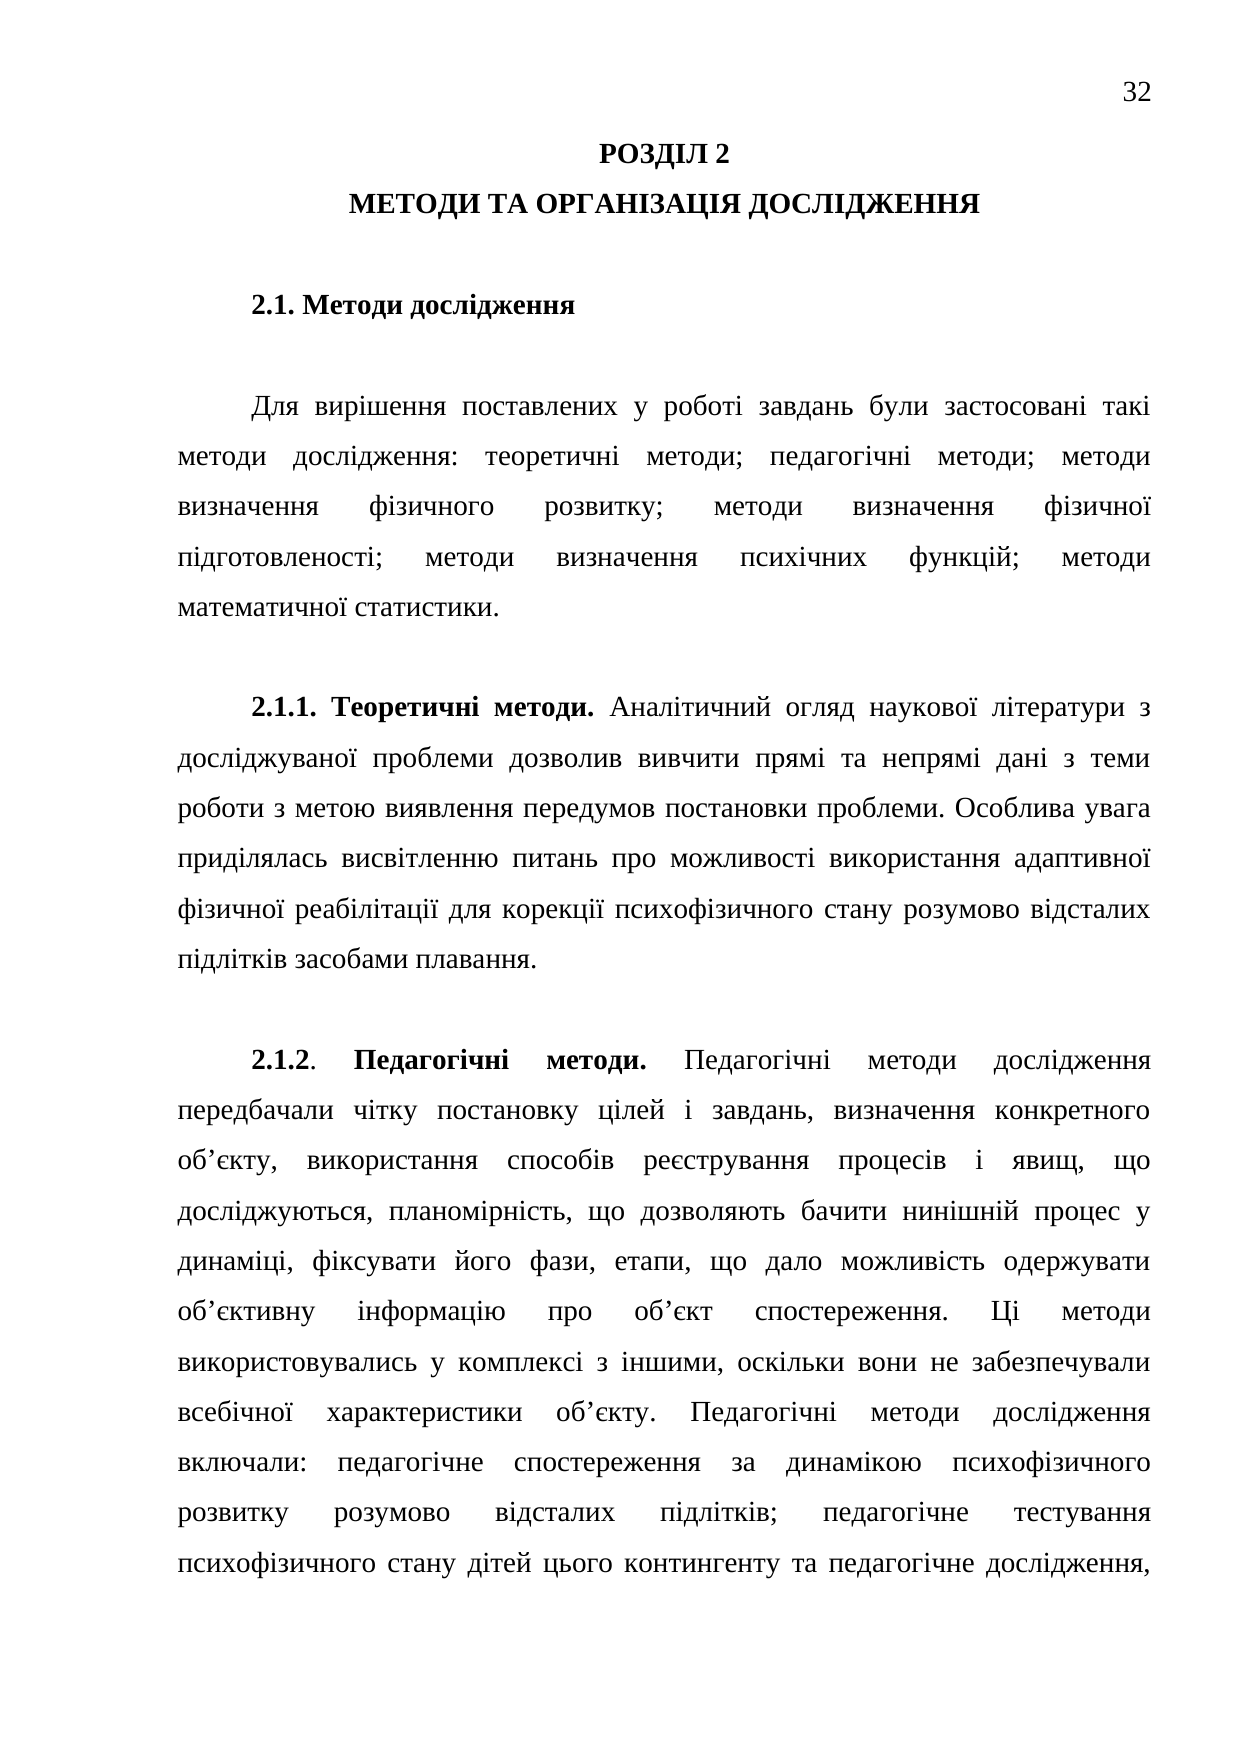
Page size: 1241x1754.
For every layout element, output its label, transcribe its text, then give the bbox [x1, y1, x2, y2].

text Для вирішення поставлених у роботі завдань були застосовані такі методи дослідження: теоретичні методи; педагогічні методи; методи визначення фізичного розвитку; методи визначення фізичної підготовленості; методи визначення психічних функцій; методи математичної статистики. [177, 388, 1152, 622]
text РОЗДІЛ 2 [177, 136, 1152, 170]
text МЕТОДИ ТА ОРГАНІЗАЦІЯ ДОСЛІДЖЕННЯ [177, 186, 1152, 220]
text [177, 1042, 1152, 1578]
text 2.1. Методи дослідження [177, 287, 1152, 321]
text 2.1.1. Теоретичні методи. Аналітичний огляд наукової літератури з досліджуваної проблеми дозволив вивчити прямі та непрямі дані з теми роботи з метою виявлення передумов постановки проблеми. Особлива увага приділялась висвітленню питань про можливості використання адаптивної фізичної реабілітації для корекції психофізичного стану розумово відсталих підлітків засобами плавання. [177, 689, 1152, 975]
